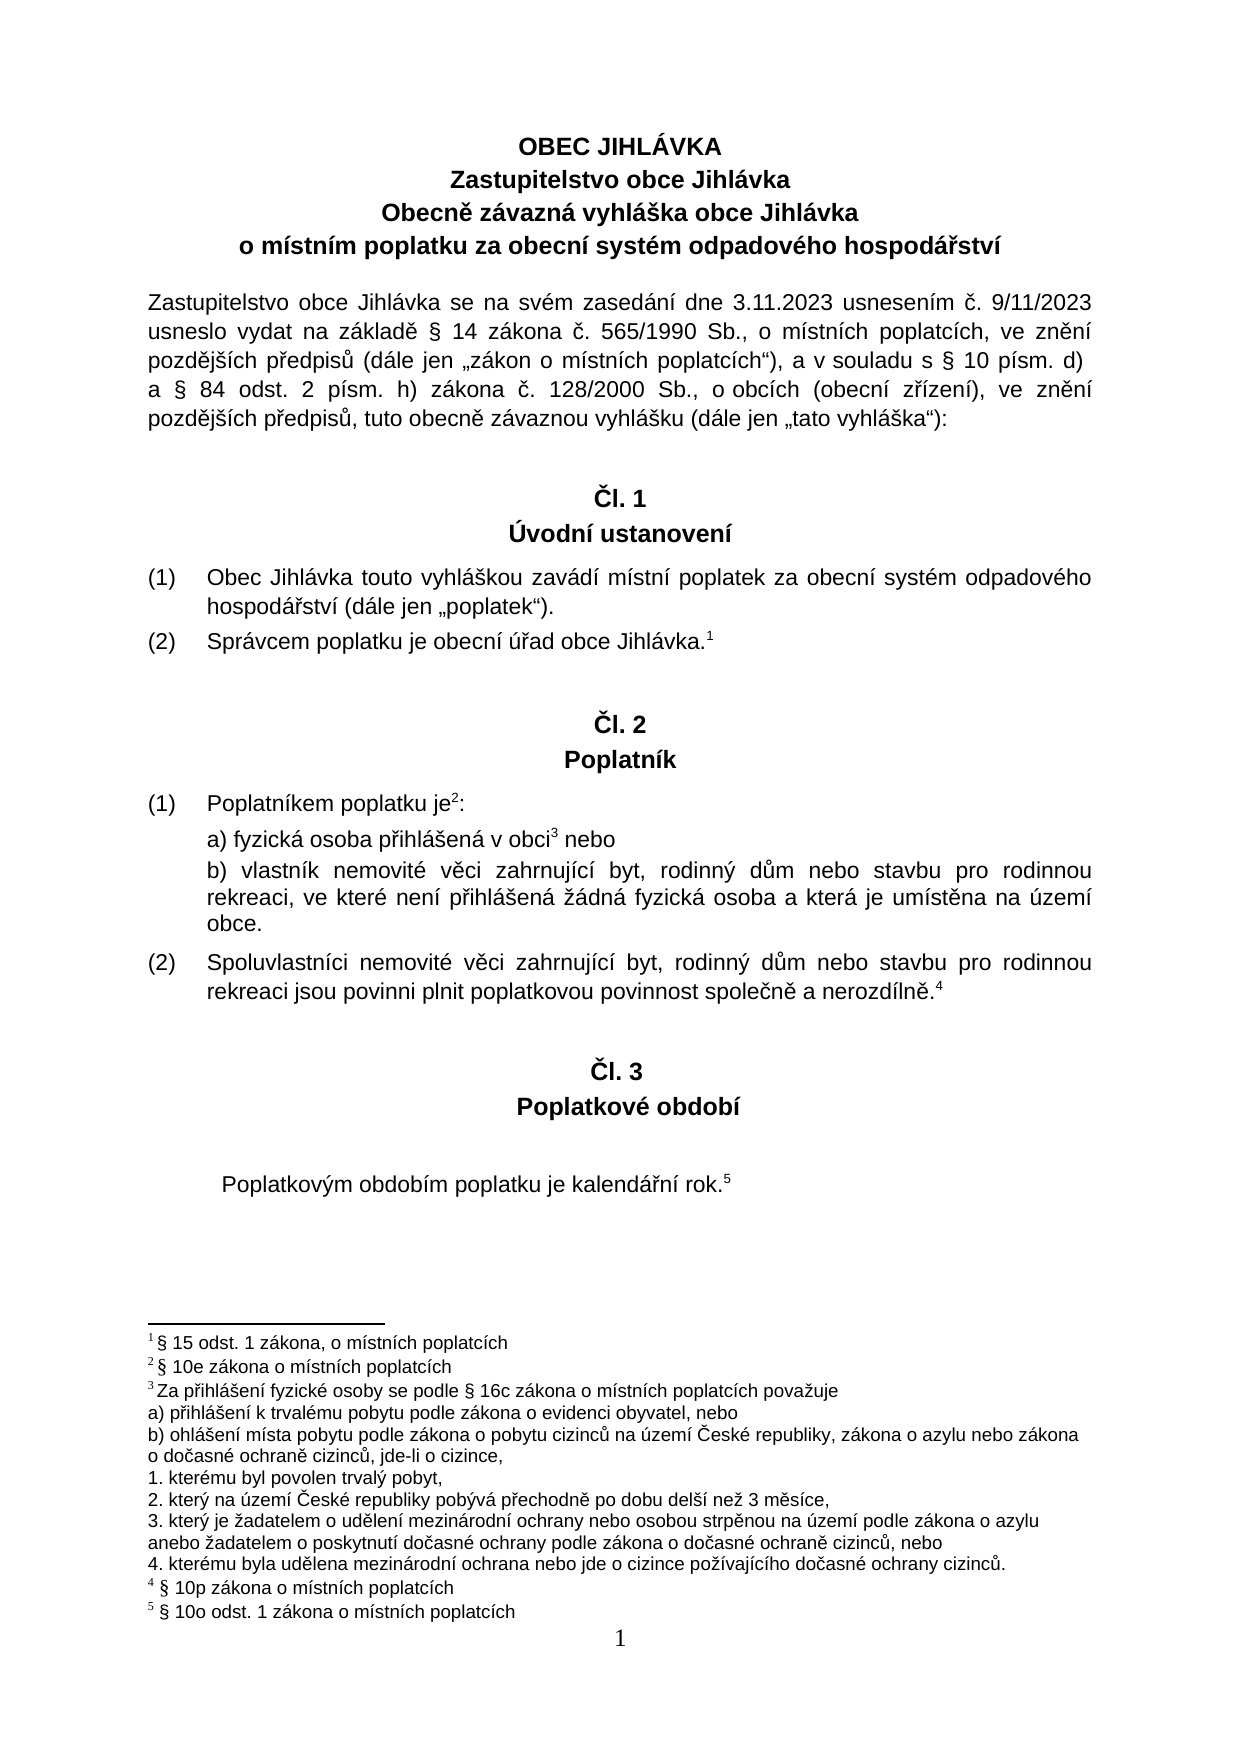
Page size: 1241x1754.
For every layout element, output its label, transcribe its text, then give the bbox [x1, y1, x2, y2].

list Spoluvlastníci nemovité věci zahrnující byt, rodinný dům nebo stavbu pro rodinnou rekreaci jsou povinni plnit poplatkovou povinnost společně a nerozdílně. [148, 949, 1093, 1004]
text Poplatkové období [510, 1092, 1093, 1121]
list Správcem poplatku je obecní úřad obce Jihlávka. [148, 628, 1093, 655]
text Obecně závazná vyhláška obce Jihlávka [148, 198, 1093, 227]
text Čl. 3 [583, 1057, 1093, 1086]
text Zastupitelstvo obce Jihlávka [148, 165, 1093, 194]
list Poplatníkem poplatku je: [148, 790, 1093, 817]
text OBEC JIHLÁVKA [148, 132, 1093, 161]
text a) fyzická osoba přihlášená v obci nebo [148, 826, 1093, 852]
text Čl. 1 [148, 484, 1093, 512]
text b) vlastník nemovité věci zahrnující byt, rodinný dům nebo stavbu pro rodinnou rekreaci, ve které není přihlášená žádná fyzická osoba a která je umístěna na území obce. [207, 857, 1093, 936]
text Poplatkovým obdobím poplatku je kalendářní rok. [148, 1171, 1093, 1197]
text Úvodní ustanovení [148, 519, 1093, 547]
text o místním poplatku za obecní systém odpadového hospodářství [148, 231, 1093, 260]
text Zastupitelstvo obce Jihlávka se na svém zasedání dne 3.11.2023 usnesením č. 9/11/2023 usneslo vydat na základě § 14 zákona č. 565/1990 Sb., o místních poplatcích, ve znění pozdějších předpisů (dále jen „zákon o místních poplatcích“), a v souladu s § 10 písm. d) a § 84 odst. 2 písm. h) zákona č. 128/2000 Sb., o obcích (obecní zřízení), ve znění pozdějších předpisů, tuto obecně závaznou vyhlášku (dále jen „tato vyhláška“): [148, 289, 1093, 431]
list Obec Jihlávka touto vyhláškou zavádí místní poplatek za obecní systém odpadového hospodářství (dále jen „poplatek“). [148, 564, 1093, 619]
text Poplatník [148, 745, 1093, 774]
text Čl. 2 [148, 710, 1093, 739]
